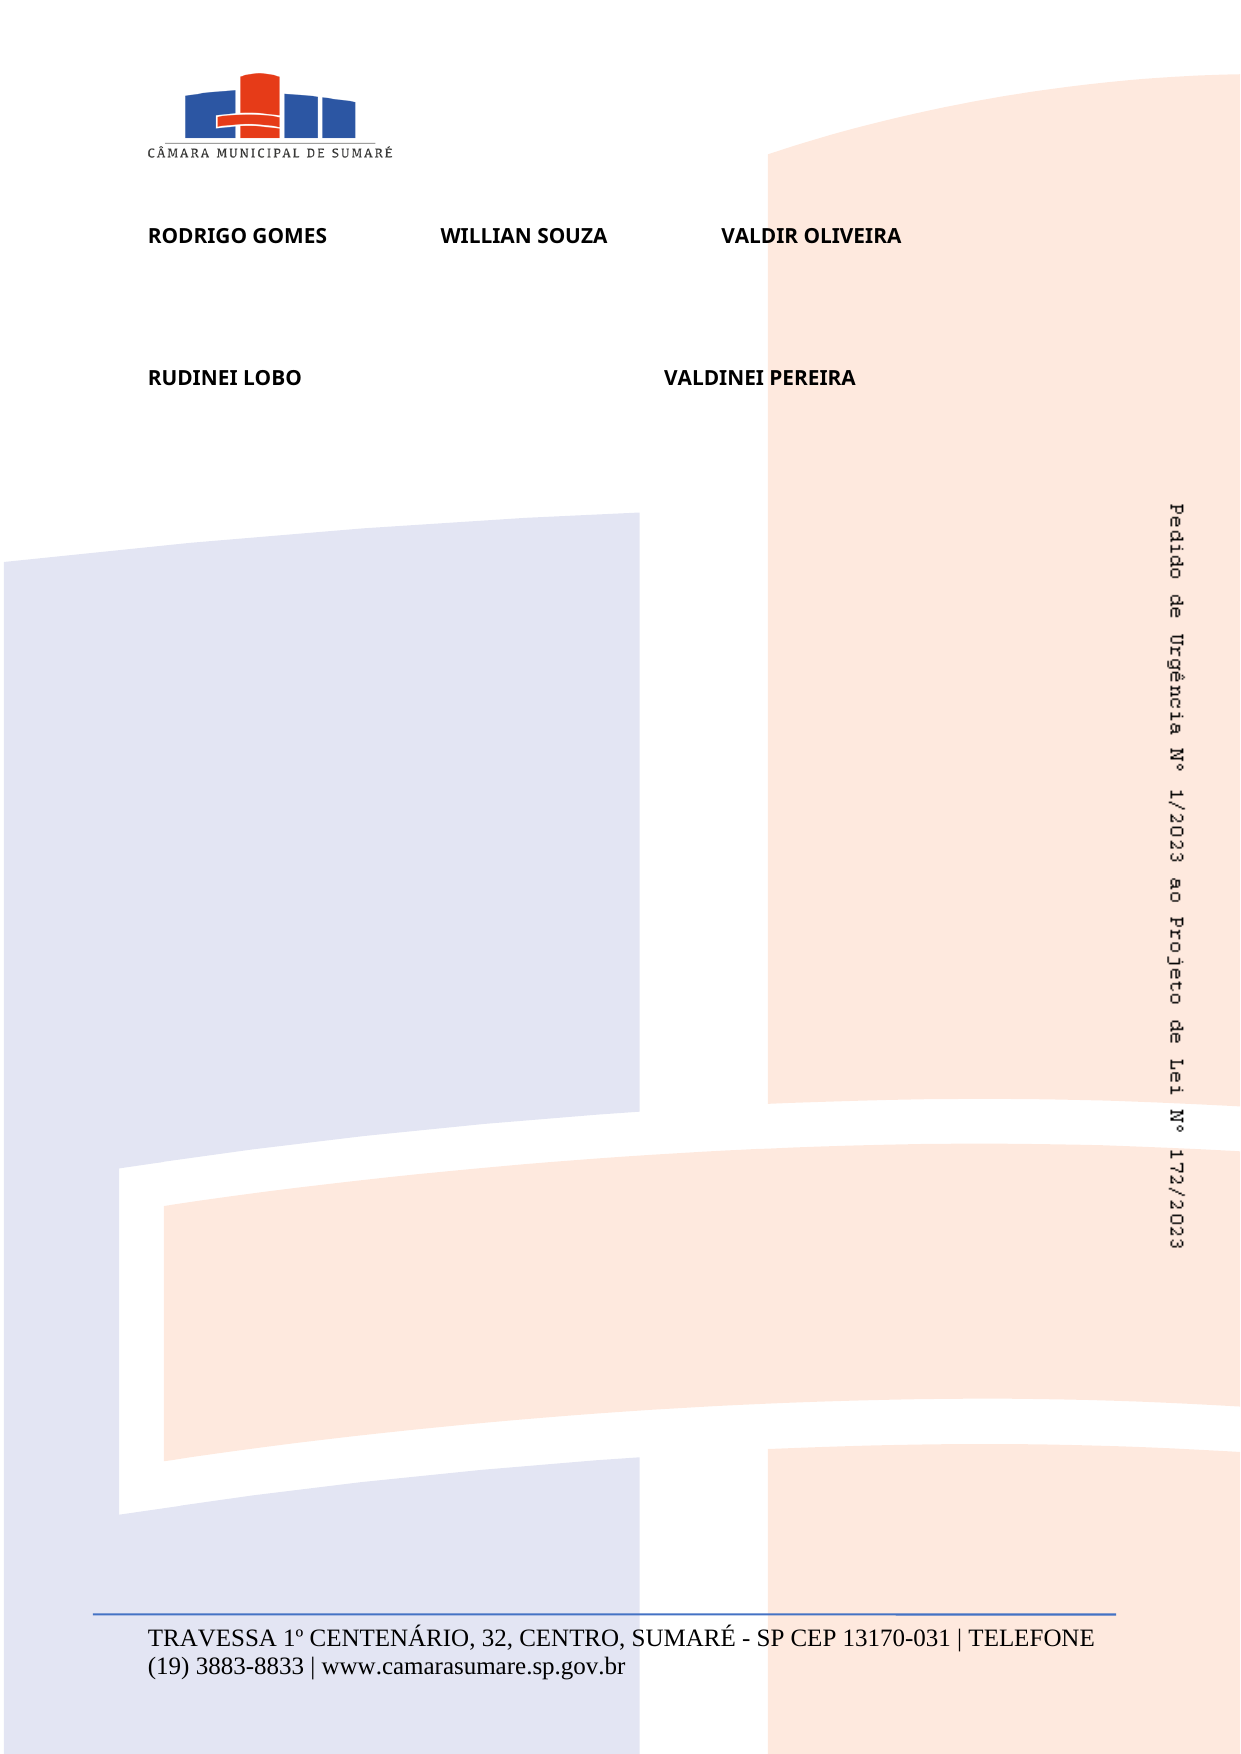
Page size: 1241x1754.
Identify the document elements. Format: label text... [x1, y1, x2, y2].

picture [1142, 500, 1205, 1254]
text RUDINEI LOBO VALDINEI PEREIRA [148, 363, 1107, 391]
text RODRIGO GOMES WILLIAN SOUZA VALDIR OLIVEIRA [148, 221, 1107, 249]
picture [147, 73, 394, 160]
